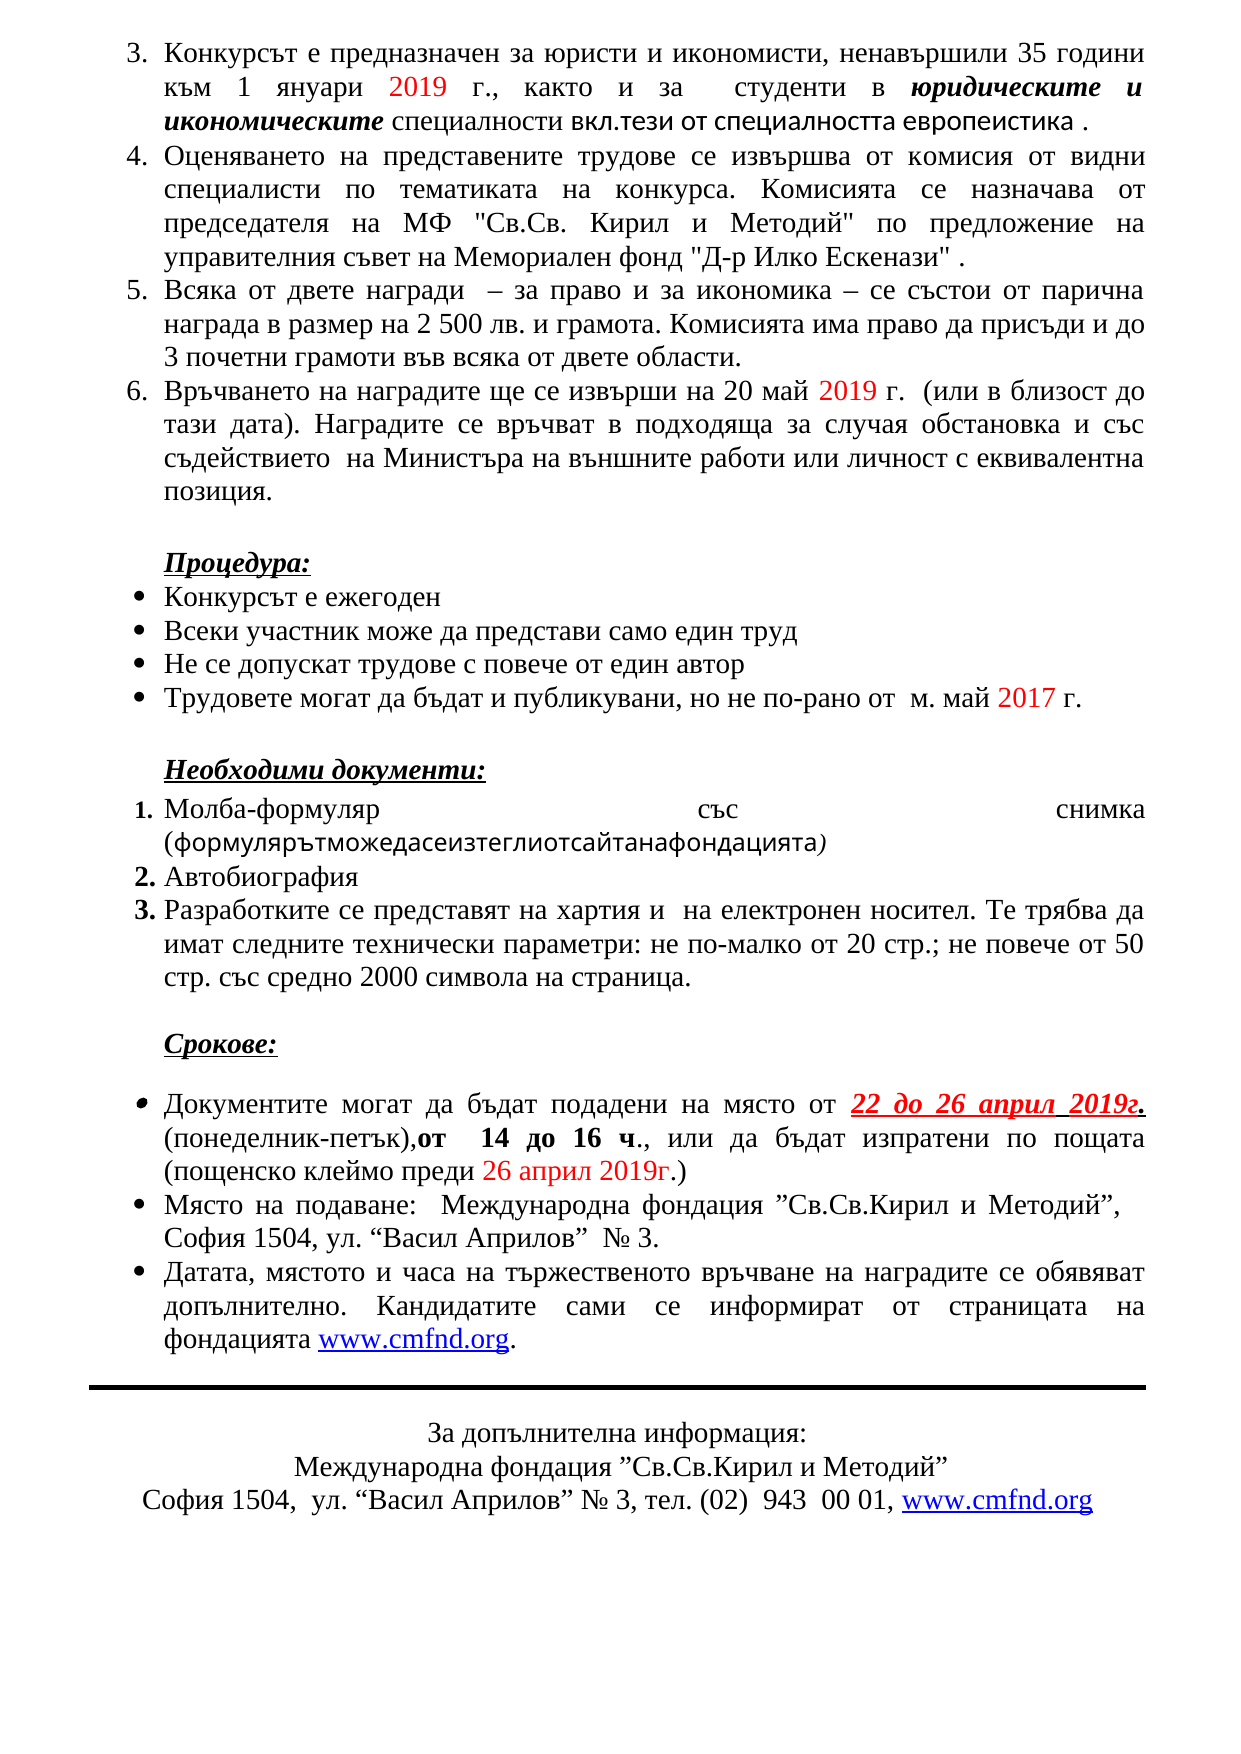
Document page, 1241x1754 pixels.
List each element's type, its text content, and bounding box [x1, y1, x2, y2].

list Молба-формуляр със снимка (формулярътможедасеизтеглиотсайтанафондацията) [134, 791, 1146, 859]
text Международна фондация ”Св.Св.Кирил и Методий” [89, 1449, 1146, 1482]
list Не се допускат трудове с повече от един автор [134, 646, 1146, 680]
list Всяка от двете награди – за право и за икономика – се състои от парична награда в размер на 2 500 лв. и грамота. Комисията има право да присъди и до 3 почетни грамоти във всяка от двете области. [126, 272, 1146, 373]
subtitle Процедура: [164, 546, 1146, 579]
text За допълнителна информация: [89, 1415, 1146, 1449]
list Конкурсът е ежегоден [134, 579, 1146, 613]
list Разработките се представят на хартия и на електронен носител. Те трябва да имат следните технически параметри: не по-малко от 20 стр.; не повече от 50 стр. със средно 2000 символа на страница. [134, 892, 1146, 993]
list Оценяването на представените трудове се извършва от комисия от видни специалисти по тематиката на конкурса. Комисията се назначава от председателя на МФ "Св.Св. Кирил и Методий" по предложение на управителния съвет на Мемориален фонд "Д-р Илко Ескенази" . [126, 138, 1146, 272]
list Място на подаване: Международна фондация ”Св.Св.Кирил и Методий”, София 1504, ул. “Васил Априлов” № 3. [134, 1187, 1146, 1254]
list Връчването на наградите ще се извърши на 20 май 2019 г. (или в близост до тази дата). Наградите се връчват в подходяща за случая обстановка и със съдействието на Министъра на външните работи или личност с еквивалентна позиция. [126, 373, 1146, 507]
list Всеки участник може да представи само един труд [134, 613, 1146, 646]
text Необходими документи: [164, 752, 1146, 786]
text Срокове: [164, 1027, 1146, 1060]
list Документите могат да бъдат подадени на място от 22 до 26 април 2019г.(понеделник-петък),от 14 до 16 ч., или да бъдат изпратени по пощата (пощенско клеймо преди 26 април 2019г.) [134, 1086, 1146, 1187]
text София 1504, ул. “Васил Априлов” № 3, тел. (02) 943 00 01, www.cmfnd.org [89, 1482, 1146, 1516]
list Автобиография [134, 859, 1146, 892]
list Трудовете могат да бъдат и публикувани, но не по-рано от м. май 2017 г. [134, 680, 1146, 714]
list Датата, мястото и часа на тържественото връчване на наградите се обявяват допълнително. Кандидатите сами се информират от страницата на фондацията www.cmfnd.org. [134, 1254, 1146, 1355]
list Конкурсът е предназначен за юристи и икономисти, ненавършили 35 години към 1 януари 2019 г., както и за студенти в юридическите и икономическите специалности вкл.тези от специалността европеистика . [126, 35, 1146, 138]
